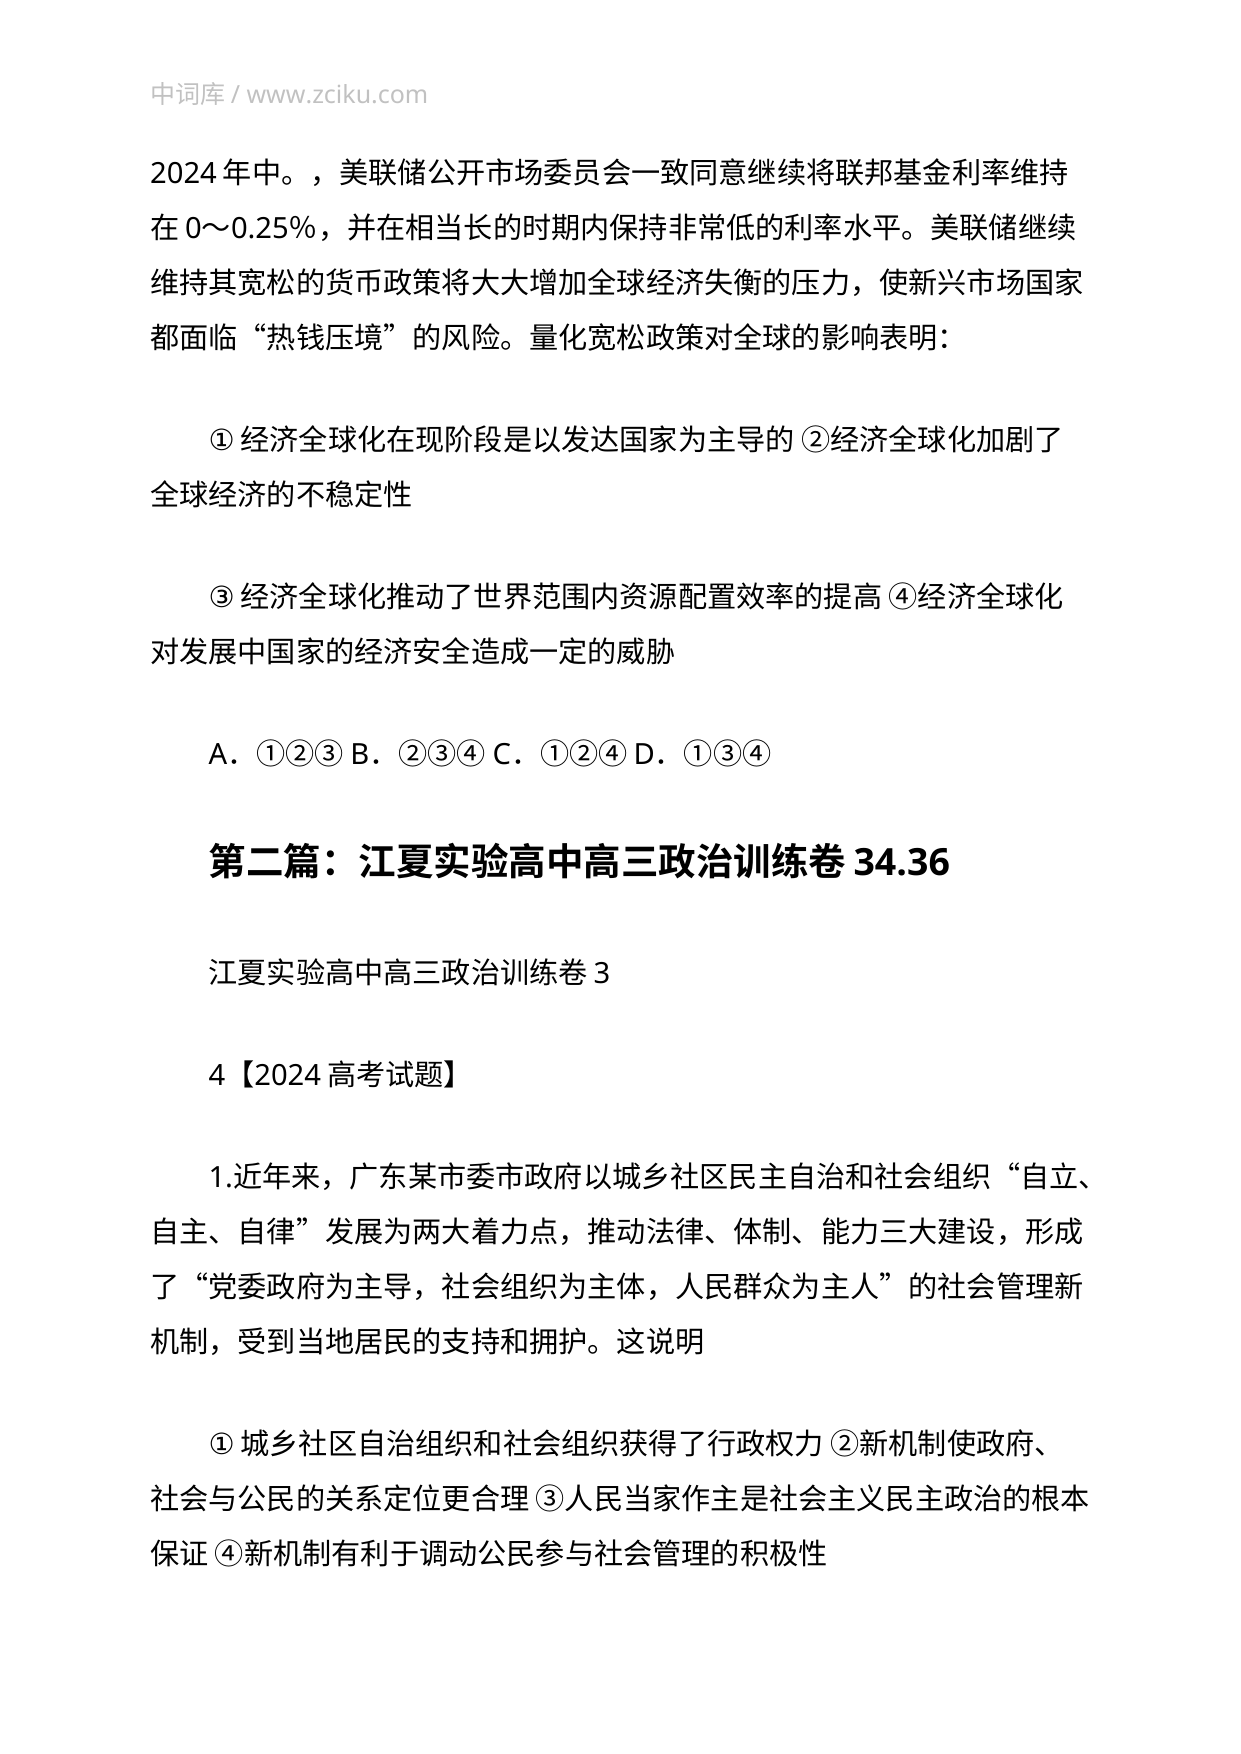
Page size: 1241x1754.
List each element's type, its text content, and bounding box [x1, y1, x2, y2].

text ①经济全球化在现阶段是以发达国家为主导的 ②经济全球化加剧了全球经济的不稳定性 [150, 417, 1090, 514]
text 4【2024高考试题】 [150, 1052, 1090, 1094]
text 第二篇：江夏实验高中高三政治训练卷34.36 [150, 832, 1090, 887]
text ③经济全球化推动了世界范围内资源配置效率的提高 ④经济全球化对发展中国家的经济安全造成一定的威胁 [150, 573, 1090, 671]
text 1.近年来，广东某市委市政府以城乡社区民主自治和社会组织“自立、自主、自律”发展为两大着力点，推动法律、体制、能力三大建设，形成了“党委政府为主导，社会组织为主体，人民群众为主人”的社会管理新机制，受到当地居民的支持和拥护。这说明 [150, 1154, 1090, 1361]
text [150, 150, 1090, 357]
text A．①②③ B．②③④ C．①②④D．①③④ [150, 730, 1090, 773]
text 江夏实验高中高三政治训练卷3 [150, 950, 1090, 992]
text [150, 1420, 1090, 1572]
